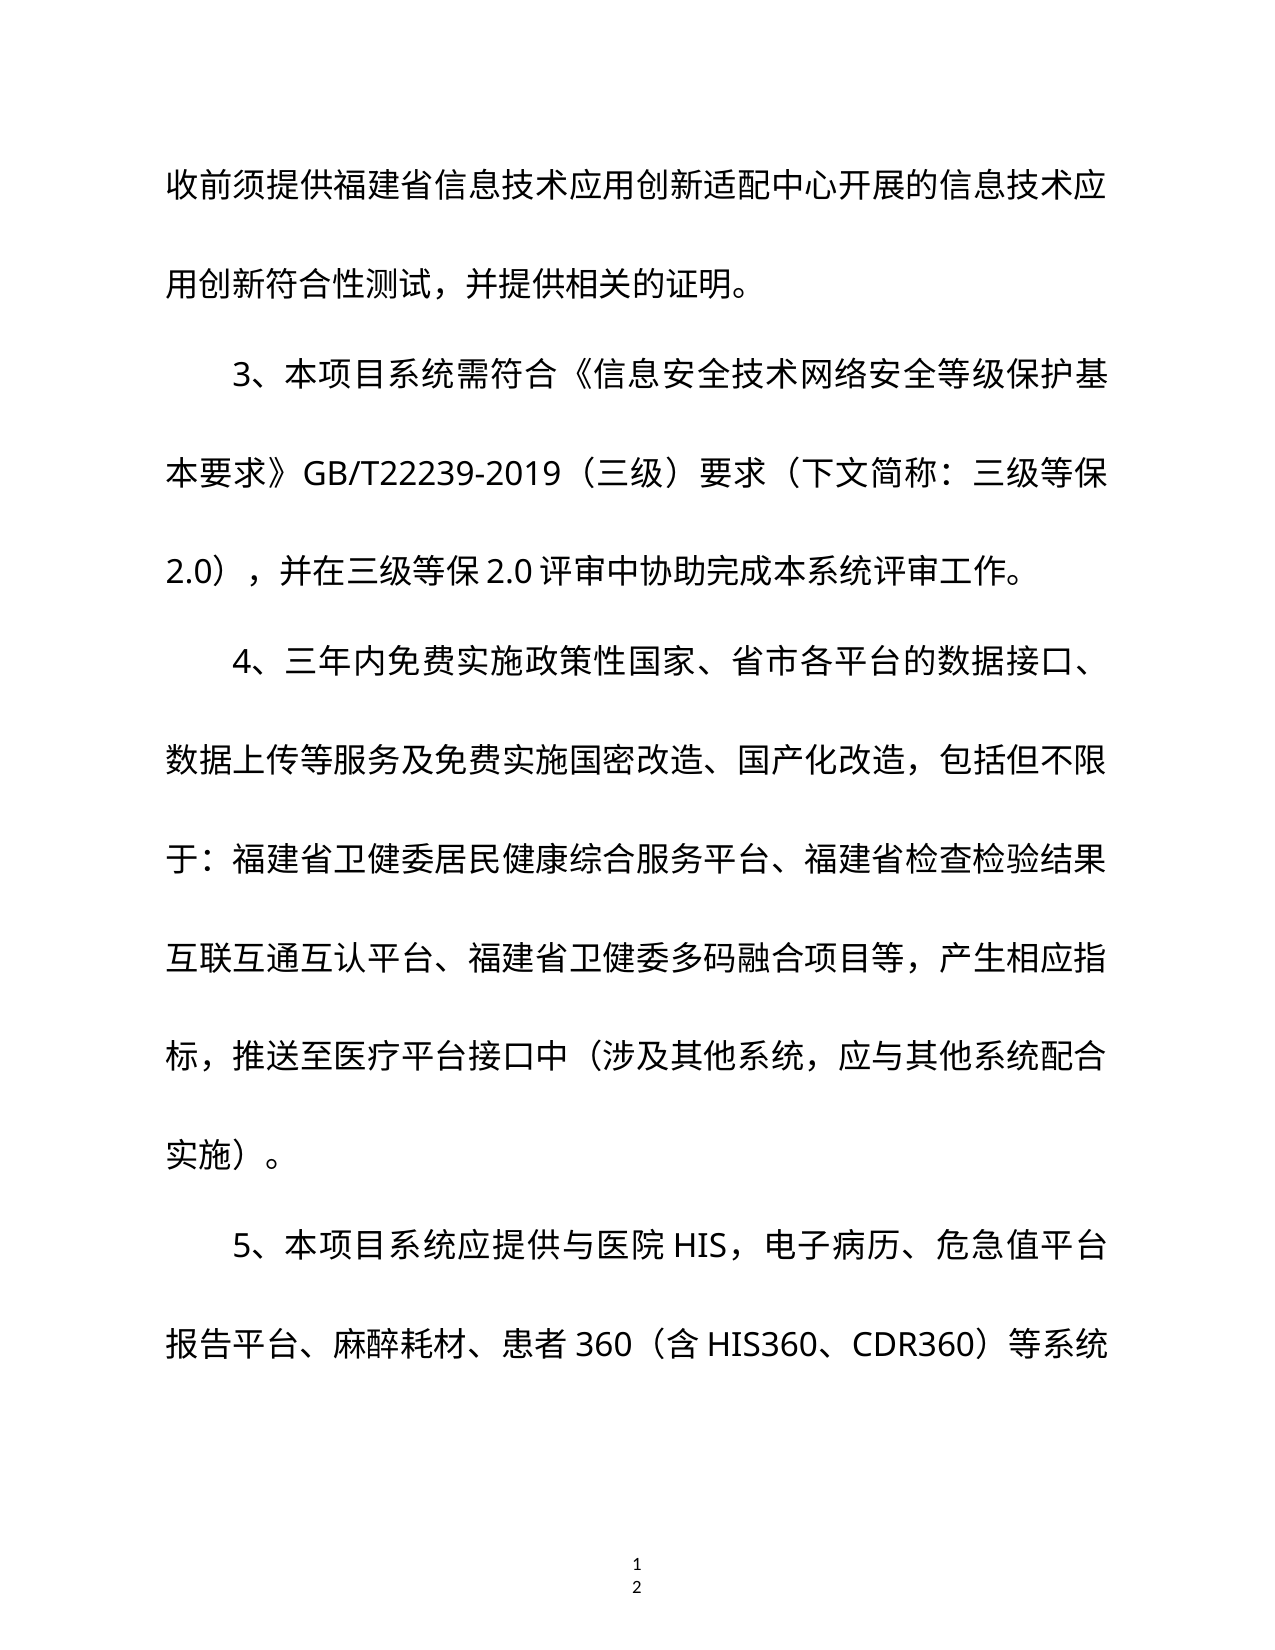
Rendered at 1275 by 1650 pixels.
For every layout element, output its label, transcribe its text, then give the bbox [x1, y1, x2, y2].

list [165, 150, 1110, 315]
list 三年内免费实施政策性国家、省市各平台的数据接口、数据上传等服务及免费实施国密改造、国产化改造，包括但不限于：福建省卫健委居民健康综合服务平台、福建省检查检验结果互联互通互认平台、福建省卫健委多码融合项目等，产生相应指标，推送至医疗平台接口中（涉及其他系统，应与其他系统配合实施）。 [165, 626, 1110, 1186]
list 本项目系统需符合《信息安全技术网络安全等级保护基本要求》GB/T22239-2019（三级）要求（下文简称：三级等保2.0），并在三级等保2.0评审中协助完成本系统评审工作。 [165, 339, 1110, 602]
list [165, 1210, 1110, 1374]
